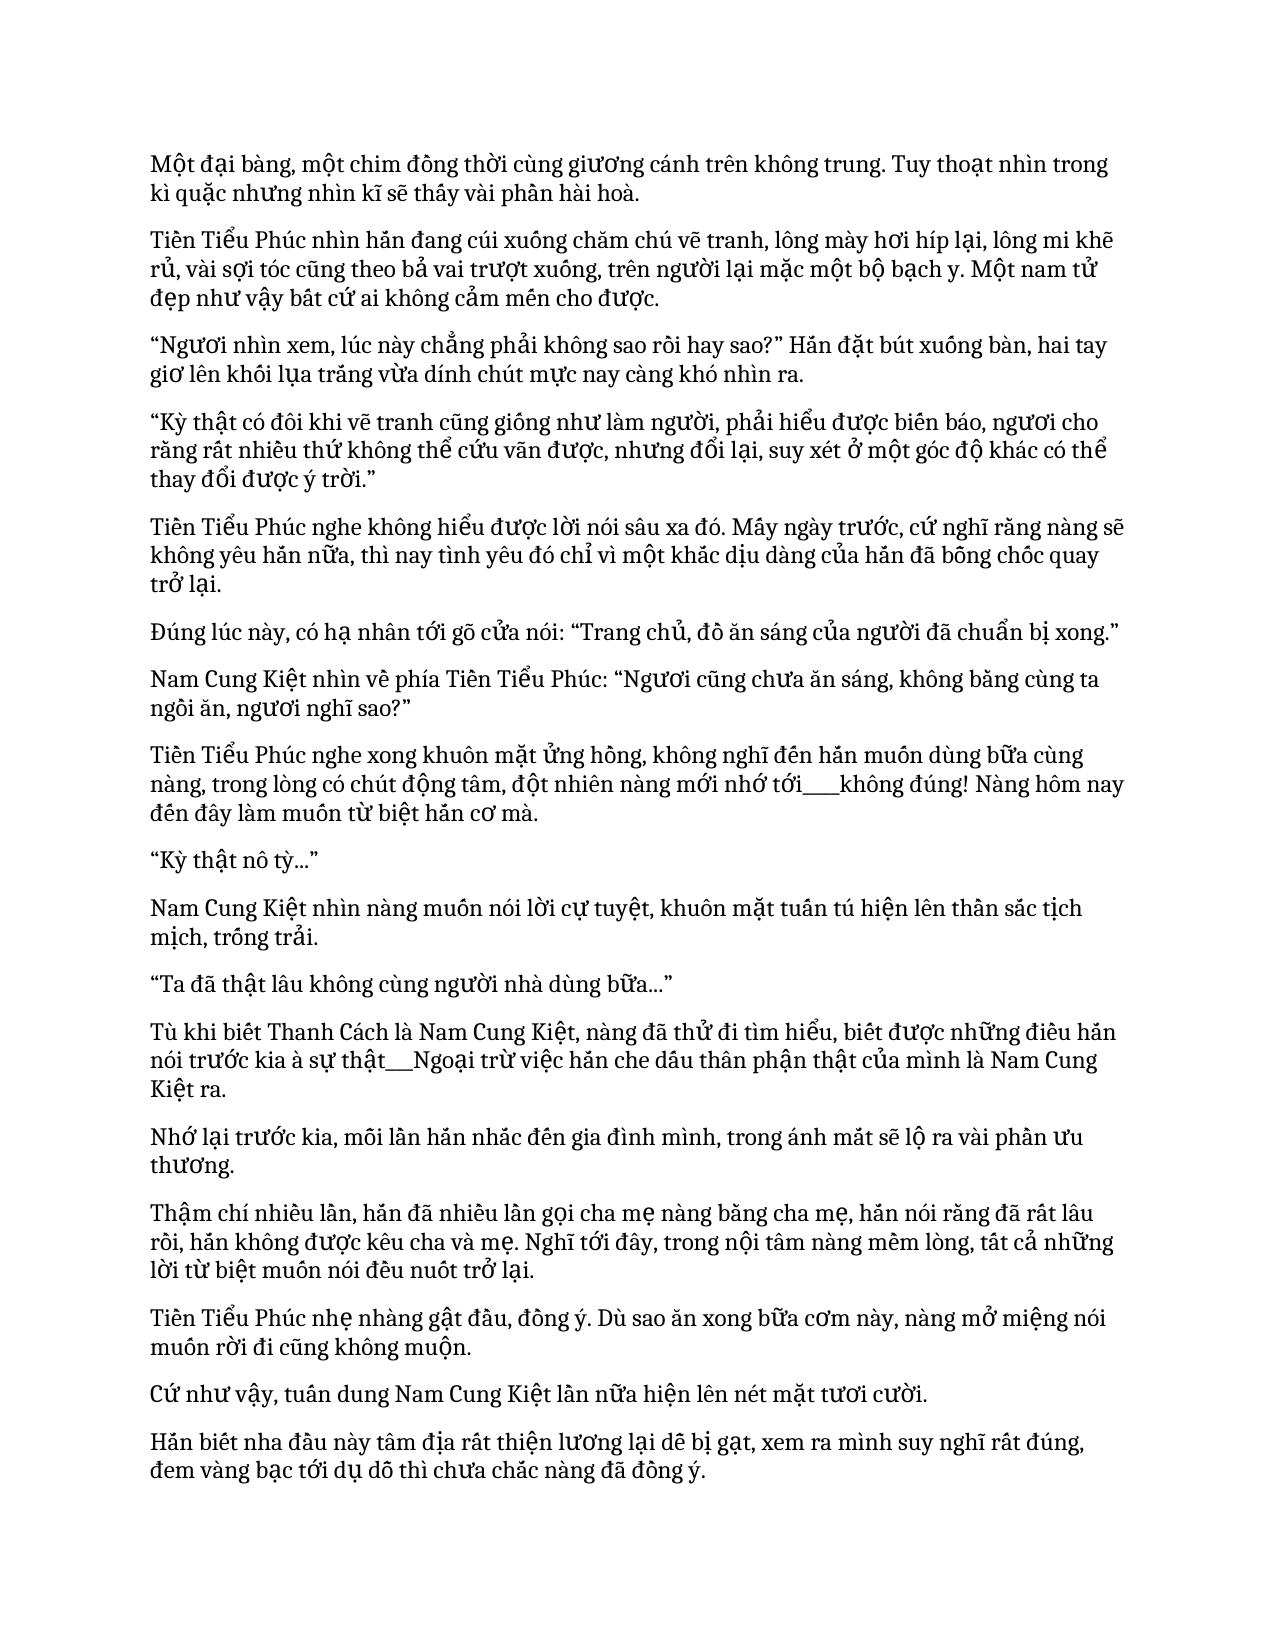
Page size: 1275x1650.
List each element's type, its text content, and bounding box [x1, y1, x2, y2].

text “Ta đã thật lâu không cùng người nhà dùng bữa...” [150, 970, 1125, 999]
text Cứ như vậy, tuấn dung Nam Cung Kiệt lần nữa hiện lên nét mặt tươi cười. [150, 1380, 1125, 1409]
text Thậm chí nhiều lần, hắn đã nhiều lần gọi cha mẹ nàng bằng cha mẹ, hắn nói rằng đã rất lâu rồi, hắn không được kêu cha và mẹ. Nghĩ tới đây, trong nội tâm nàng mềm lòng, tất cả những lời từ biệt muốn nói đều nuốt trở lại. [150, 1199, 1125, 1285]
text Một đại bàng, một chim đồng thời cùng giương cánh trên không trung. Tuy thoạt nhìn trong kì quặc nhưng nhìn kĩ sẽ thấy vài phần hài hoà. [150, 150, 1125, 207]
text Tiền Tiểu Phúc nghe không hiểu được lời nói sâu xa đó. Mấy ngày trước, cứ nghĩ rằng nàng sẽ không yêu hắn nữa, thì nay tình yêu đó chỉ vì một khắc dịu dàng của hắn đã bỗng chốc quay trở lại. [150, 512, 1125, 599]
text Nam Cung Kiệt nhìn về phía Tiền Tiểu Phúc: “Ngươi cũng chưa ăn sáng, không bằng cùng ta ngồi ăn, ngươi nghĩ sao?” [150, 665, 1125, 722]
text Tiền Tiểu Phúc nhẹ nhàng gật đầu, đồng ý. Dù sao ăn xong bữa cơm này, nàng mở miệng nói muốn rời đi cũng không muộn. [150, 1304, 1125, 1361]
text Nam Cung Kiệt nhìn nàng muốn nói lời cự tuyệt, khuôn mặt tuấn tú hiện lên thần sắc tịch mịch, trống trải. [150, 894, 1125, 951]
text “Kỳ thật nô tỳ...” [150, 846, 1125, 875]
text “Ngươi nhìn xem, lúc này chẳng phải không sao rồi hay sao?” Hắn đặt bút xuống bàn, hai tay giơ lên khối lụa trắng vừa dính chút mực nay càng khó nhìn ra. [150, 331, 1125, 389]
text Tù khi biết Thanh Cách là Nam Cung Kiệt, nàng đã thử đi tìm hiểu, biết được những điều hắn nói trước kia à sự thật___Ngoại trừ việc hắn che dấu thân phận thật của mình là Nam Cung Kiệt ra. [150, 1017, 1125, 1104]
text Hắn biết nha đầu này tâm địa rất thiện lương lại dễ bị gạt, xem ra mình suy nghĩ rất đúng, đem vàng bạc tới dụ dỗ thì chưa chắc nàng đã đồng ý. [150, 1427, 1125, 1485]
text “Kỳ thật có đôi khi vẽ tranh cũng giống như làm người, phải hiểu được biến báo, ngươi cho rằng rất nhiều thứ không thể cứu vãn được, nhưng đổi lại, suy xét ở một góc độ khác có thể thay đổi được ý trời.” [150, 407, 1125, 494]
text Tiền Tiểu Phúc nhìn hắn đang cúi xuống chăm chú vẽ tranh, lông mày hơi híp lại, lông mi khẽ rủ, vài sợi tóc cũng theo bả vai trượt xuống, trên người lại mặc một bộ bạch y. Một nam tử đẹp như vậy bất cứ ai không cảm mến cho được. [150, 226, 1125, 312]
text Tiền Tiểu Phúc nghe xong khuôn mặt ửng hồng, không nghĩ đến hắn muốn dùng bữa cùng nàng, trong lòng có chút động tâm, đột nhiên nàng mới nhớ tới____không đúng! Nàng hôm nay đến đây làm muốn từ biệt hắn cơ mà. [150, 741, 1125, 827]
text Nhớ lại trước kia, mỗi lần hắn nhắc đến gia đình mình, trong ánh mắt sẽ lộ ra vài phần ưu thương. [150, 1122, 1125, 1180]
text Đúng lúc này, có hạ nhân tới gõ cửa nói: “Trang chủ, đồ ăn sáng của người đã chuẩn bị xong.” [150, 617, 1125, 646]
